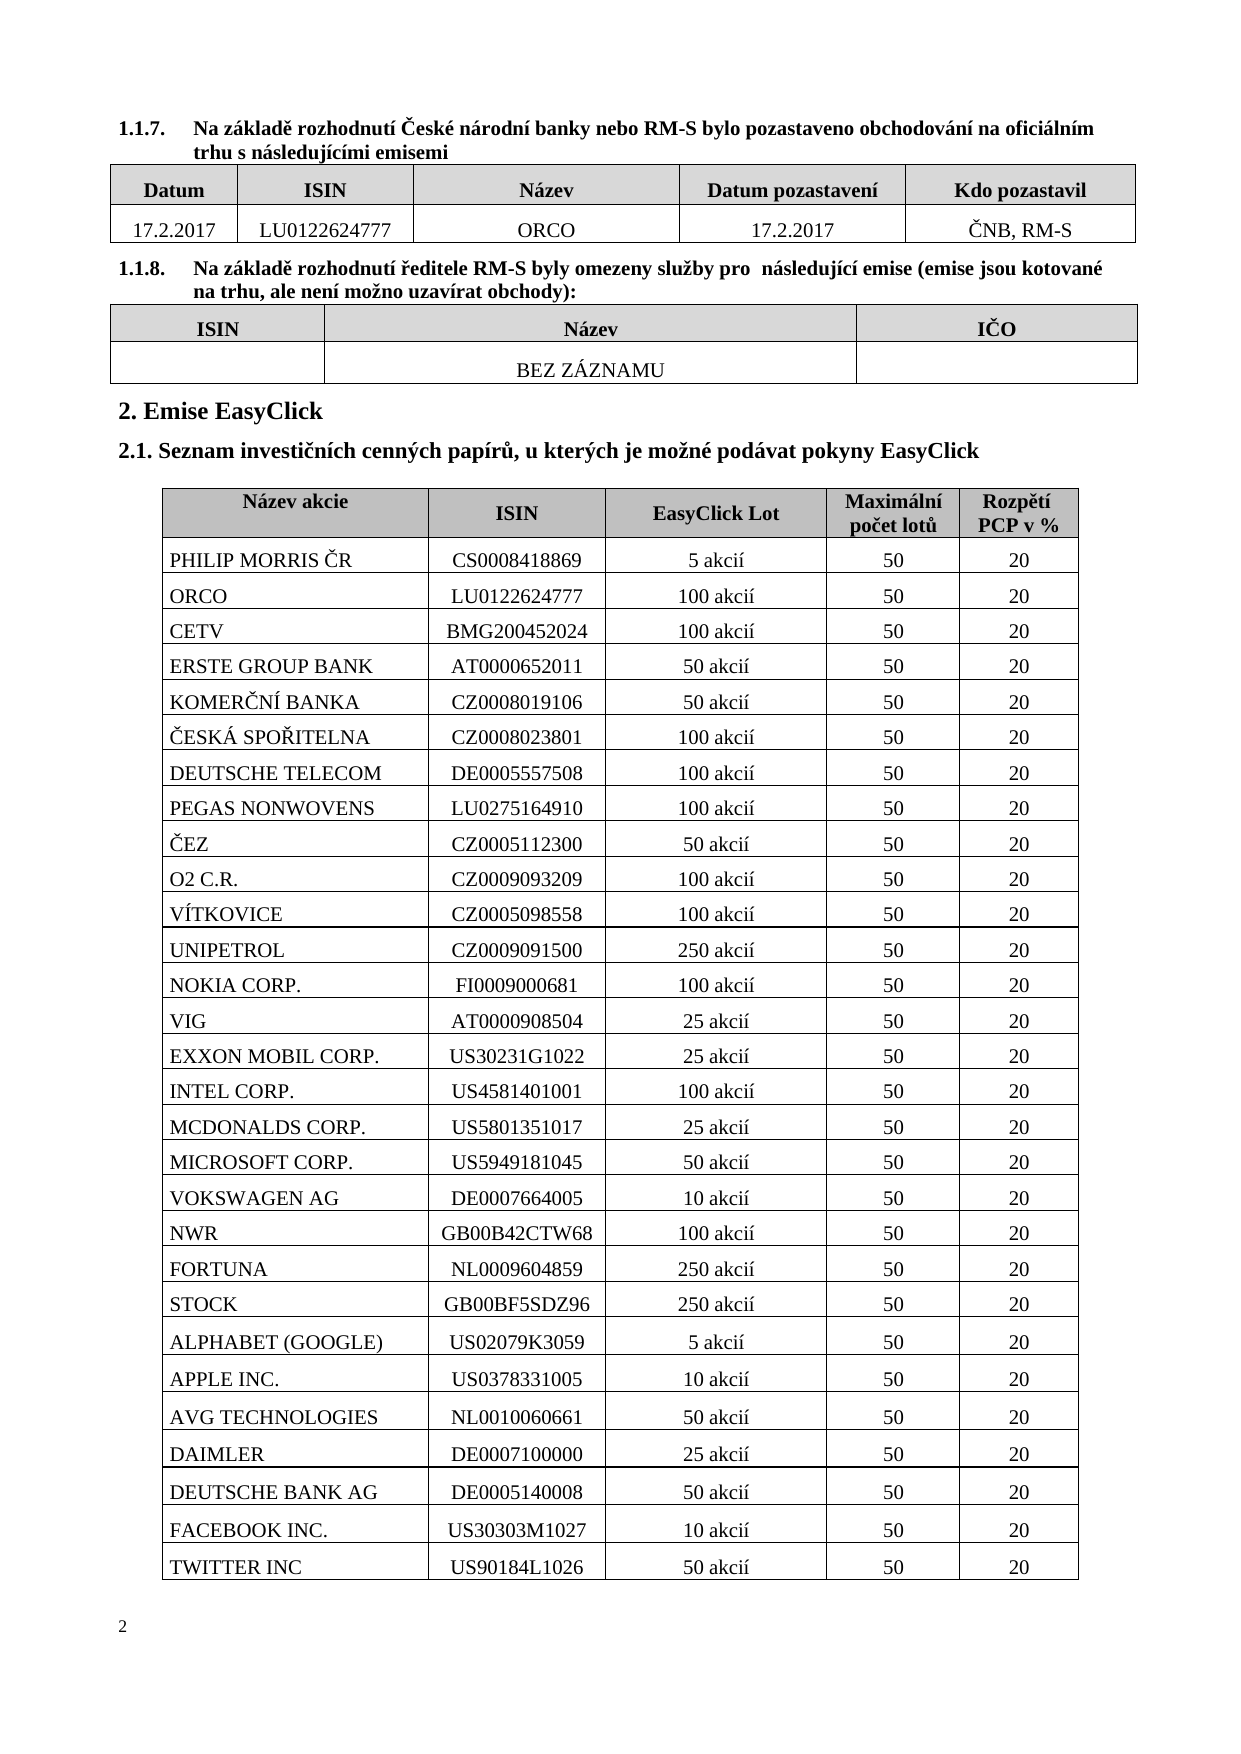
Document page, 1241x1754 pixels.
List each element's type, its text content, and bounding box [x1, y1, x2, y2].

table_cell 50 akcií [606, 821, 826, 856]
table_cell PHILIP MORRIS ČR [163, 538, 428, 572]
table_cell 50 [827, 1069, 959, 1103]
table_cell 50 akcií [606, 644, 826, 678]
table_cell 20 [960, 1392, 1078, 1429]
table_cell AT0000652011 [429, 644, 605, 678]
table_cell 25 akcií [606, 1034, 826, 1068]
table_cell 50 akcií [606, 680, 826, 714]
table_cell 10 akcií [606, 1355, 826, 1391]
table_cell 20 [960, 750, 1078, 785]
table_cell 100 akcií [606, 892, 826, 926]
table_cell 100 akcií [606, 715, 826, 749]
table_header Název [325, 305, 856, 341]
table_cell 20 [960, 1034, 1078, 1068]
table_cell ORCO [414, 205, 679, 242]
table_cell GB00B42CTW68 [429, 1211, 605, 1245]
table_header Název [414, 165, 679, 204]
table_cell CZ0008023801 [429, 715, 605, 749]
table_cell 20 [960, 857, 1078, 891]
table_cell 5 akcií [606, 1317, 826, 1354]
table_cell 25 akcií [606, 998, 826, 1033]
table_cell 50 [827, 1505, 959, 1542]
table_cell 100 akcií [606, 609, 826, 643]
table_header EasyClick Lot [606, 489, 826, 537]
table_cell 20 [960, 1468, 1078, 1504]
table_cell ČEZ [163, 821, 428, 856]
table_cell 50 akcií [606, 1140, 826, 1174]
table_cell US02079K3059 [429, 1317, 605, 1354]
table_cell 50 [827, 1211, 959, 1245]
table_cell 17.2.2017 [111, 205, 237, 242]
table_cell DE0005140008 [429, 1468, 605, 1504]
table_cell 100 akcií [606, 1211, 826, 1245]
table_cell ERSTE GROUP BANK [163, 644, 428, 678]
table_cell MICROSOFT CORP. [163, 1140, 428, 1174]
table_header ISIN [429, 489, 605, 537]
table_cell DE0005557508 [429, 750, 605, 785]
table_cell FACEBOOK INC. [163, 1505, 428, 1542]
table_cell TWITTER INC [163, 1543, 428, 1579]
table_cell 50 [827, 892, 959, 926]
table_cell 50 [827, 1175, 959, 1210]
table_cell ČESKÁ SPOŘITELNA [163, 715, 428, 749]
table_cell 20 [960, 680, 1078, 714]
table_cell ČNB, RM-S [906, 205, 1135, 242]
table_cell 50 [827, 1282, 959, 1316]
table_cell 50 [827, 715, 959, 749]
table_cell INTEL CORP. [163, 1069, 428, 1103]
table_cell 20 [960, 538, 1078, 572]
table_cell 20 [960, 715, 1078, 749]
table_cell 50 [827, 1392, 959, 1429]
table_cell CZ0008019106 [429, 680, 605, 714]
table_cell 250 akcií [606, 928, 826, 962]
table_cell 20 [960, 1105, 1078, 1139]
table_cell 17.2.2017 [680, 205, 905, 242]
table_cell DAIMLER [163, 1430, 428, 1466]
table_cell 20 [960, 1430, 1078, 1466]
table_cell PEGAS NONWOVENS [163, 786, 428, 820]
table_cell 20 [960, 644, 1078, 678]
subtitle 1.1.8. Na základě rozhodnutí ředitele RM-S byly omezeny služby pro následující emise (emise jsou kotované na trhu, ale není možno uzavírat obchody): [118, 255, 1122, 303]
table_cell 20 [960, 1505, 1078, 1542]
table_cell FI0009000681 [429, 963, 605, 997]
table_cell KOMERČNÍ BANKA [163, 680, 428, 714]
table_cell DE0007100000 [429, 1430, 605, 1466]
table_header Datum pozastavení [680, 165, 905, 204]
table_header Rozpětí PCP v % [960, 489, 1078, 537]
table_cell 20 [960, 786, 1078, 820]
table_cell 250 akcií [606, 1282, 826, 1316]
table_cell 10 akcií [606, 1505, 826, 1542]
table_cell 50 [827, 1140, 959, 1174]
table_cell EXXON MOBIL CORP. [163, 1034, 428, 1068]
table_cell CZ0005112300 [429, 821, 605, 856]
table_cell 50 [827, 1430, 959, 1466]
table_cell 20 [960, 998, 1078, 1033]
table_cell 50 [827, 857, 959, 891]
table_cell CETV [163, 609, 428, 643]
table_header Kdo pozastavil [906, 165, 1135, 204]
table_cell UNIPETROL [163, 928, 428, 962]
table_cell AVG TECHNOLOGIES [163, 1392, 428, 1429]
table_cell US30231G1022 [429, 1034, 605, 1068]
table_cell [111, 342, 324, 382]
table_cell 20 [960, 1246, 1078, 1281]
table_cell O2 C.R. [163, 857, 428, 891]
table_cell 50 [827, 1317, 959, 1354]
table_header Datum [111, 165, 237, 204]
table_cell 100 akcií [606, 857, 826, 891]
table_cell GB00BF5SDZ96 [429, 1282, 605, 1316]
table_cell 20 [960, 1069, 1078, 1103]
table_cell 50 [827, 786, 959, 820]
table_cell CZ0009093209 [429, 857, 605, 891]
table_cell 50 [827, 644, 959, 678]
table_header Maximální počet lotů [827, 489, 959, 537]
table_cell DE0007664005 [429, 1175, 605, 1210]
table_cell 10 akcií [606, 1175, 826, 1210]
table_cell 50 [827, 821, 959, 856]
table_cell 50 [827, 538, 959, 572]
table_cell 50 [827, 998, 959, 1033]
table_cell US30303M1027 [429, 1505, 605, 1542]
table_cell 50 akcií [606, 1392, 826, 1429]
table_cell 50 [827, 1105, 959, 1139]
table_cell CZ0005098558 [429, 892, 605, 926]
table_cell VOKSWAGEN AG [163, 1175, 428, 1210]
table_cell 20 [960, 963, 1078, 997]
table_header ISIN [111, 305, 324, 341]
table_cell BMG200452024 [429, 609, 605, 643]
table_cell 20 [960, 892, 1078, 926]
table_cell 50 [827, 1355, 959, 1391]
table_cell 50 [827, 1246, 959, 1281]
table_cell 50 [827, 963, 959, 997]
table_cell US0378331005 [429, 1355, 605, 1391]
table_cell 20 [960, 573, 1078, 608]
table_cell 100 akcií [606, 786, 826, 820]
table_cell DEUTSCHE TELECOM [163, 750, 428, 785]
table_header Název akcie [163, 489, 428, 537]
table_cell 50 [827, 609, 959, 643]
table_cell ORCO [163, 573, 428, 608]
table_cell 50 akcií [606, 1468, 826, 1504]
table_cell 20 [960, 1140, 1078, 1174]
table_cell FORTUNA [163, 1246, 428, 1281]
table_cell NOKIA CORP. [163, 963, 428, 997]
table_cell 20 [960, 1211, 1078, 1245]
table_cell VÍTKOVICE [163, 892, 428, 926]
table_header ISIN [238, 165, 413, 204]
table_cell 50 [827, 750, 959, 785]
table_cell 20 [960, 1355, 1078, 1391]
table_cell NL0010060661 [429, 1392, 605, 1429]
table_cell 250 akcií [606, 1246, 826, 1281]
table_cell 50 [827, 1468, 959, 1504]
table_cell 25 akcií [606, 1105, 826, 1139]
table_cell 100 akcií [606, 1069, 826, 1103]
subtitle 2. Emise EasyClick [118, 396, 1122, 425]
table_cell LU0122624777 [429, 573, 605, 608]
table_cell 50 [827, 573, 959, 608]
table_cell STOCK [163, 1282, 428, 1316]
table_cell DEUTSCHE BANK AG [163, 1468, 428, 1504]
table_cell 100 akcií [606, 573, 826, 608]
table_cell 20 [960, 1317, 1078, 1354]
table_cell 50 [827, 928, 959, 962]
subtitle 1.1.7. Na základě rozhodnutí České národní banky nebo RM-S bylo pozastaveno obchodování na oficiálním trhu s následujícími emisemi [118, 116, 1122, 164]
table_cell 100 akcií [606, 963, 826, 997]
table_cell 25 akcií [606, 1430, 826, 1466]
table_cell APPLE INC. [163, 1355, 428, 1391]
table_cell 20 [960, 1543, 1078, 1579]
table_cell MCDONALDS CORP. [163, 1105, 428, 1139]
table_cell LU0122624777 [238, 205, 413, 242]
table_cell 50 [827, 1034, 959, 1068]
table_cell US4581401001 [429, 1069, 605, 1103]
table_cell 50 [827, 1543, 959, 1579]
table_cell US5801351017 [429, 1105, 605, 1139]
table_cell ALPHABET (GOOGLE) [163, 1317, 428, 1354]
subtitle 2.1. Seznam investičních cenných papírů, u kterých je možné podávat pokyny EasyClick [118, 437, 1122, 464]
table_cell 100 akcií [606, 750, 826, 785]
table_cell 20 [960, 1282, 1078, 1316]
table_cell 50 akcií [606, 1543, 826, 1579]
table_cell VIG [163, 998, 428, 1033]
table_cell CZ0009091500 [429, 928, 605, 962]
table_header IČO [857, 305, 1137, 341]
table_cell 20 [960, 821, 1078, 856]
table_cell 50 [827, 680, 959, 714]
table_cell 20 [960, 928, 1078, 962]
table_cell US5949181045 [429, 1140, 605, 1174]
table_cell 20 [960, 1175, 1078, 1210]
table_cell NL0009604859 [429, 1246, 605, 1281]
table_cell 5 akcií [606, 538, 826, 572]
table_cell NWR [163, 1211, 428, 1245]
table_cell 20 [960, 609, 1078, 643]
table_cell [857, 342, 1137, 382]
table_cell AT0000908504 [429, 998, 605, 1033]
table_cell CS0008418869 [429, 538, 605, 572]
table_cell LU0275164910 [429, 786, 605, 820]
table_cell BEZ ZÁZNAMU [325, 342, 856, 382]
table_cell US90184L1026 [429, 1543, 605, 1579]
